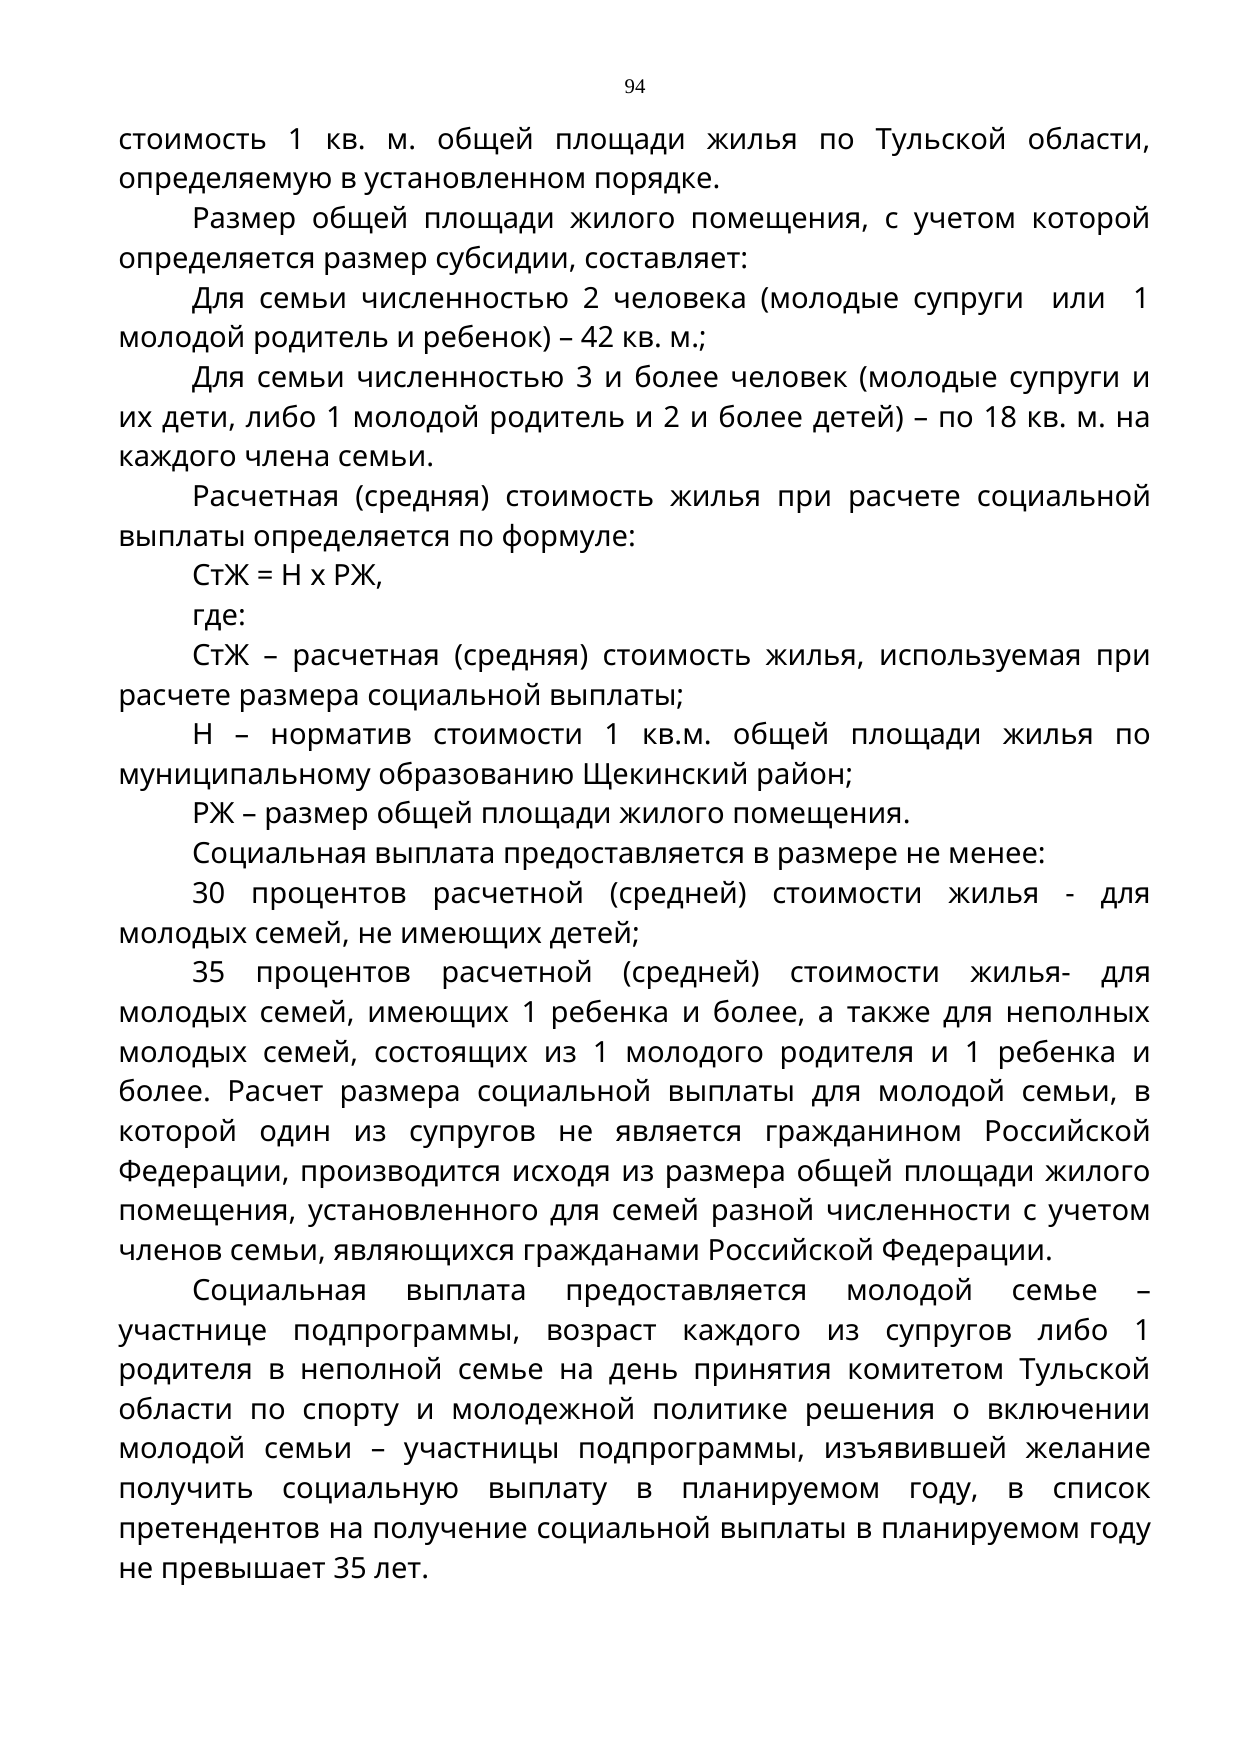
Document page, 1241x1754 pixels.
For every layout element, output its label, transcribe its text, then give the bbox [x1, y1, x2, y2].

text Н – норматив стоимости 1 кв.м. общей площади жилья по муниципальному образованию Щекинский район; [118, 713, 1152, 793]
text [118, 118, 1152, 197]
text Расчетная (средняя) стоимость жилья при расчете социальной выплаты определяется по формуле: [118, 475, 1152, 555]
text РЖ – размер общей площади жилого помещения. [118, 793, 1152, 832]
text СтЖ – расчетная (средняя) стоимость жилья, используемая при расчете размера социальной выплаты; [118, 634, 1152, 713]
text 35 процентов расчетной (средней) стоимости жилья- для молодых семей, имеющих 1 ребенка и более, а также для неполных молодых семей, состоящих из 1 молодого родителя и 1 ребенка и более. Расчет размера социальной выплаты для молодой семьи, в которой один из супругов не является гражданином Российской Федерации, производится исходя из размера общей площади жилого помещения, установленного для семей разной численности с учетом членов семьи, являющихся гражданами Российской Федерации. [118, 952, 1152, 1269]
text Социальная выплата предоставляется в размере не менее: [118, 832, 1152, 872]
text Для семьи численностью 3 и более человек (молодые супруги и их дети, либо 1 молодой родитель и 2 и более детей) – по 18 кв. м. на каждого члена семьи. [118, 356, 1152, 475]
text Социальная выплата предоставляется молодой семье – участнице подпрограммы, возраст каждого из супругов либо 1 родителя в неполной семье на день принятия комитетом Тульской области по спорту и молодежной политике решения о включении молодой семьи – участницы подпрограммы, изъявившей желание получить социальную выплату в планируемом году, в список претендентов на получение социальной выплаты в планируемом году не превышает 35 лет. [118, 1269, 1152, 1587]
text СтЖ = Н х РЖ, [118, 555, 1152, 594]
text где: [118, 594, 1152, 634]
text Размер общей площади жилого помещения, с учетом которой определяется размер субсидии, составляет: [118, 197, 1152, 277]
text Для семьи численностью 2 человека (молодые супруги или 1 молодой родитель и ребенок) – 42 кв. м.; [118, 277, 1152, 356]
text 30 процентов расчетной (средней) стоимости жилья - для молодых семей, не имеющих детей; [118, 872, 1152, 952]
